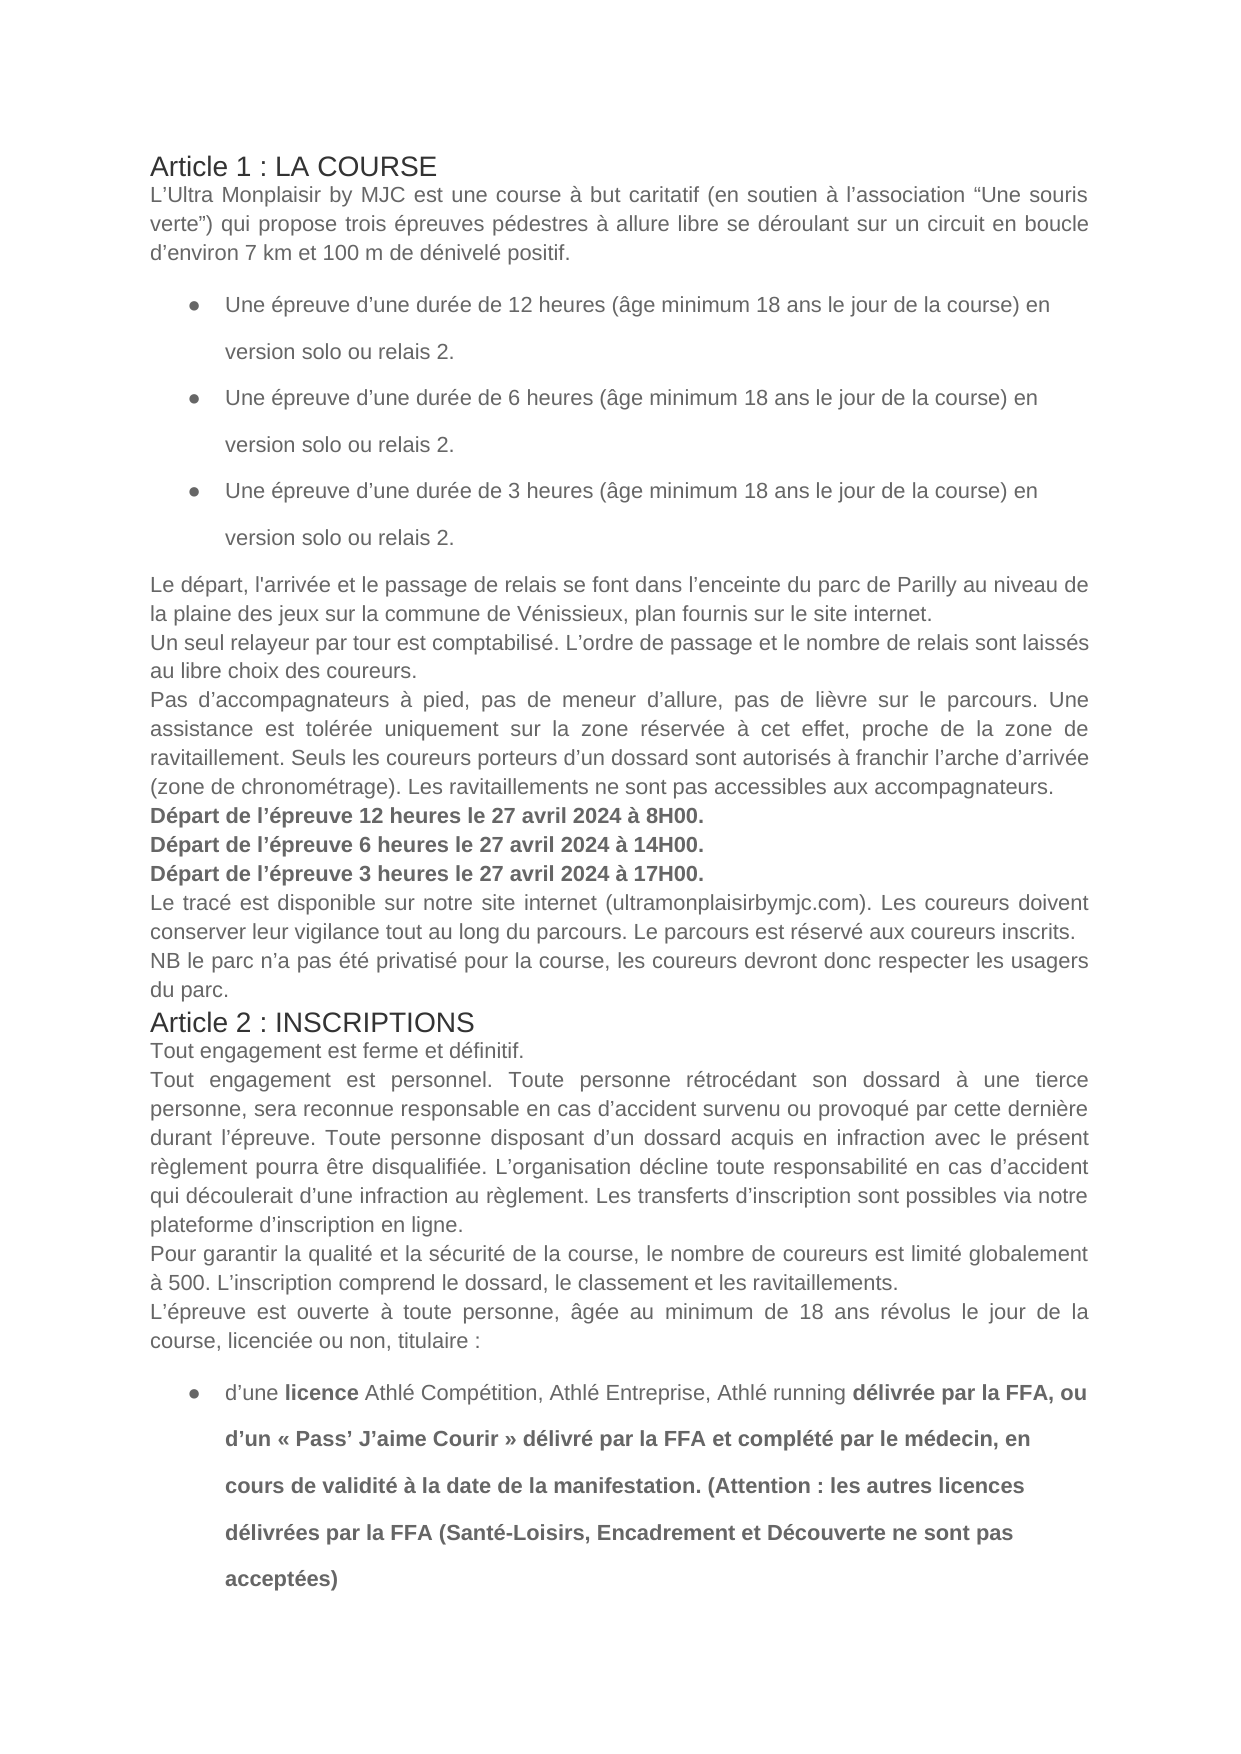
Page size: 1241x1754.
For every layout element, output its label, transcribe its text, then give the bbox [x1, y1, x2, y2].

list Une épreuve d’une durée de 12 heures (âge minimum 18 ans le jour de la course) en version solo ou relais 2. [187, 292, 1090, 364]
text Le départ, l'arrivée et le passage de relais se font dans l’enceinte du parc de Parilly au niveau de la plaine des jeux sur la commune de Vénissieux, plan fournis sur le site internet. [150, 572, 1090, 626]
list Une épreuve d’une durée de 3 heures (âge minimum 18 ans le jour de la course) en version solo ou relais 2. [187, 478, 1090, 550]
text Départ de l’épreuve 6 heures le 27 avril 2024 à 14H00. [150, 832, 1090, 857]
text L’Ultra Monplaisir by MJC est une course à but caritatif (en soutien à l’association “Une souris verte”) qui propose trois épreuves pédestres à allure libre se déroulant sur un circuit en boucle d’environ 7 km et 100 m de dénivelé positif. [150, 182, 1090, 288]
text Départ de l’épreuve 3 heures le 27 avril 2024 à 17H00. [150, 861, 1090, 886]
text Tout engagement est ferme et définitif. [150, 1038, 1090, 1063]
list d’une licence Athlé Compétition, Athlé Entreprise, Athlé running délivrée par la FFA, ou d’un « Pass’ J’aime Courir » délivré par la FFA et complété par le médecin, en cours de validité à la date de la manifestation. (Attention : les autres licences délivrées par la FFA (Santé-Loisirs, Encadrement et Découverte ne sont pas acceptées) [187, 1380, 1090, 1591]
text Un seul relayeur par tour est comptabilisé. L’ordre de passage et le nombre de relais sont laissés au libre choix des coureurs. [150, 629, 1090, 684]
text Tout engagement est personnel. Toute personne rétrocédant son dossard à une tierce personne, sera reconnue responsable en cas d’accident survenu ou provoqué par cette dernière durant l’épreuve. Toute personne disposant d’un dossard acquis en infraction avec le présent règlement pourra être disqualifiée. L’organisation décline toute responsabilité en cas d’accident qui découlerait d’une infraction au règlement. Les transferts d’inscription sont possibles via notre plateforme d’inscription en ligne. [150, 1067, 1090, 1237]
text Départ de l’épreuve 12 heures le 27 avril 2024 à 8H00. [150, 803, 1090, 828]
text Pas d’accompagnateurs à pied, pas de meneur d’allure, pas de lièvre sur le parcours. Une assistance est tolérée uniquement sur la zone réservée à cet effet, proche de la zone de ravitaillement. Seuls les coureurs porteurs d’un dossard sont autorisés à franchir l’arche d’arrivée (zone de chronométrage). Les ravitaillements ne sont pas accessibles aux accompagnateurs. [150, 687, 1090, 799]
text NB le parc n’a pas été privatisé pour la course, les coureurs devront donc respecter les usagers du parc. [150, 948, 1090, 1002]
subtitle Article 1 : LA COURSE [150, 150, 1090, 182]
text Pour garantir la qualité et la sécurité de la course, le nombre de coureurs est limité globalement à 500. L’inscription comprend le dossard, le classement et les ravitaillements. [150, 1241, 1090, 1295]
text Le tracé est disponible sur notre site internet (ultramonplaisirbymjc.com). Les coureurs doivent conserver leur vigilance tout au long du parcours. Le parcours est réservé aux coureurs inscrits. [150, 890, 1090, 944]
subtitle Article 2 : INSCRIPTIONS [150, 1006, 1090, 1038]
text L’épreuve est ouverte à toute personne, âgée au minimum de 18 ans révolus le jour de la course, licenciée ou non, titulaire : [150, 1299, 1090, 1376]
list Une épreuve d’une durée de 6 heures (âge minimum 18 ans le jour de la course) en version solo ou relais 2. [187, 385, 1090, 457]
